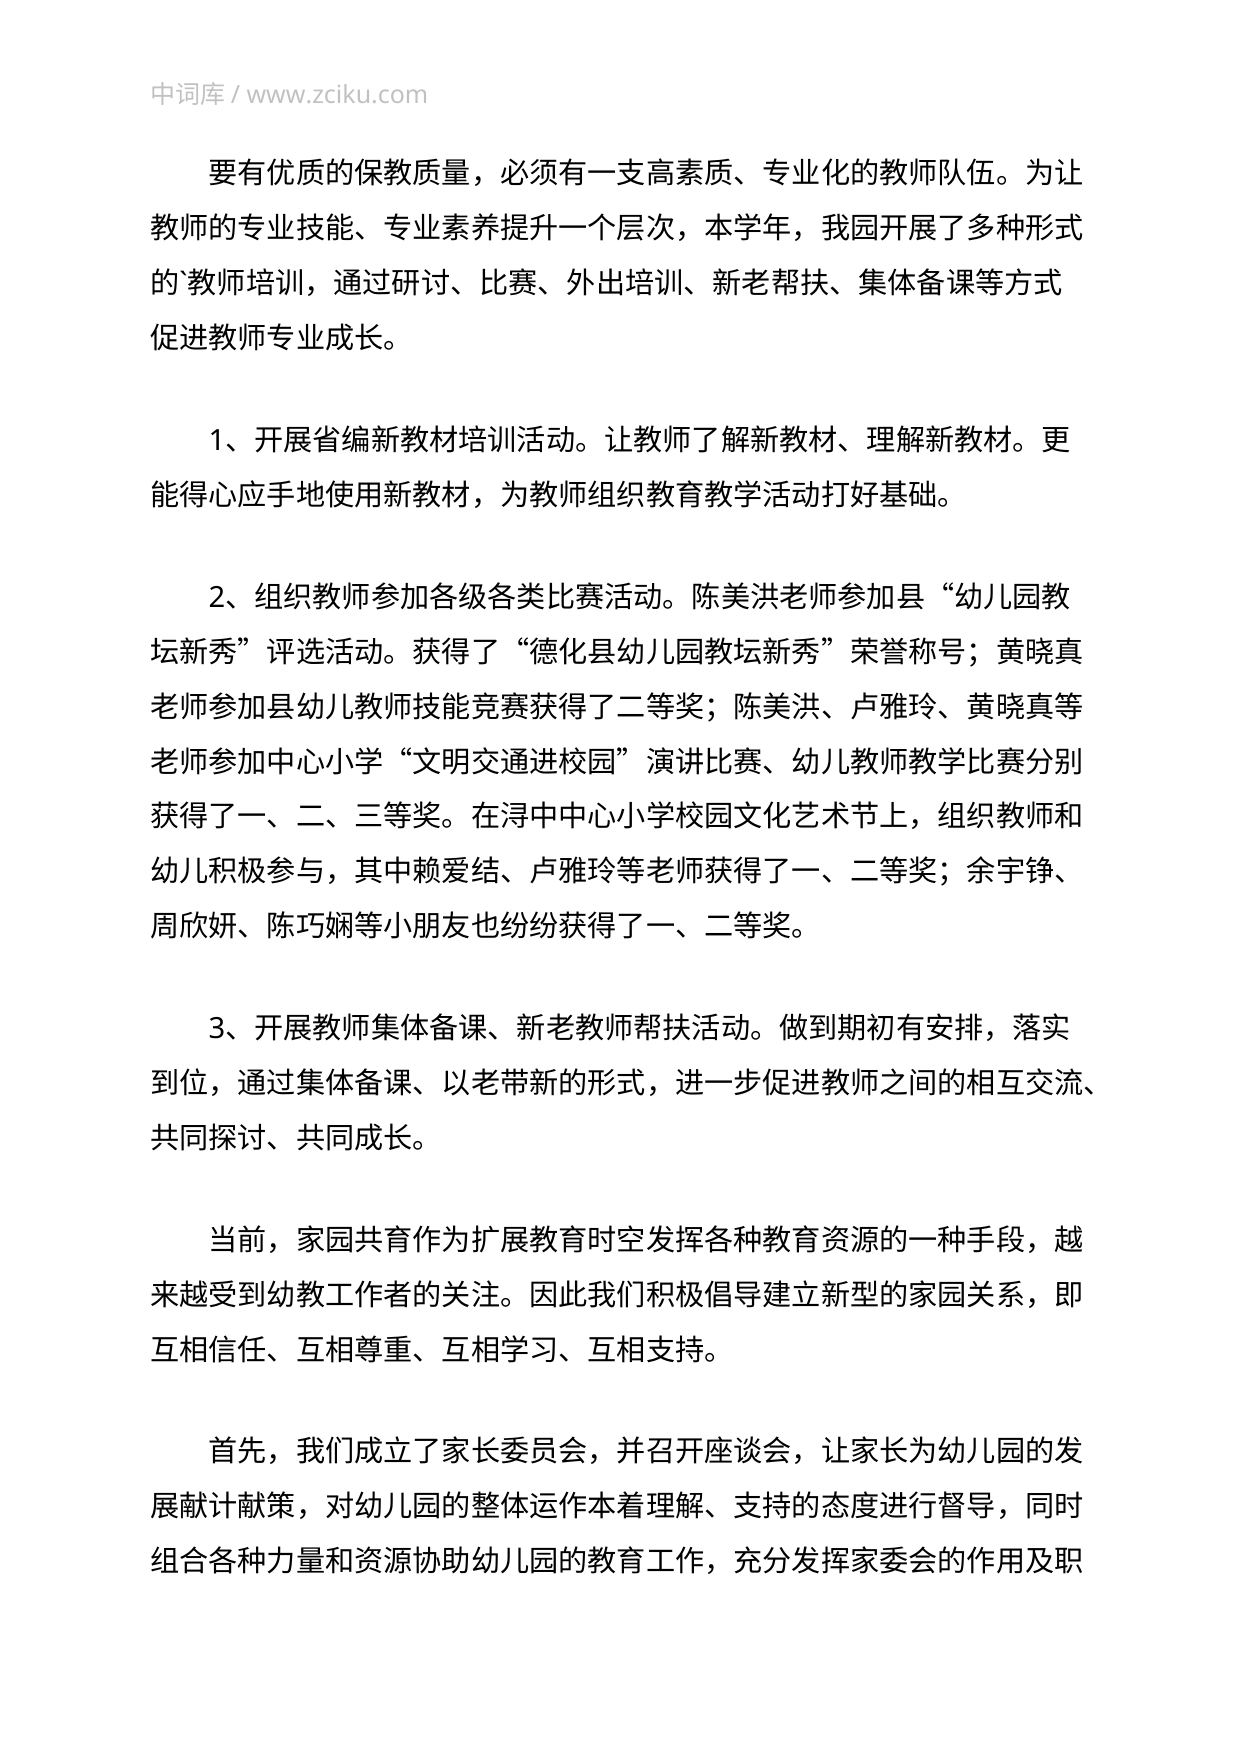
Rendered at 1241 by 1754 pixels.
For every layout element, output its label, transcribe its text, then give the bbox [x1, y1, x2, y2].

text 当前，家园共育作为扩展教育时空发挥各种教育资源的一种手段，越来越受到幼教工作者的关注。因此我们积极倡导建立新型的家园关系，即互相信任、互相尊重、互相学习、互相支持。 [150, 1216, 1090, 1368]
text 3、开展教师集体备课、新老教师帮扶活动。做到期初有安排，落实到位，通过集体备课、以老带新的形式，进一步促进教师之间的相互交流、共同探讨、共同成长。 [150, 1004, 1090, 1157]
text 1、开展省编新教材培训活动。让教师了解新教材、理解新教材。更能得心应手地使用新教材，为教师组织教育教学活动打好基础。 [150, 417, 1090, 514]
text 2、组织教师参加各级各类比赛活动。陈美洪老师参加县“幼儿园教坛新秀”评选活动。获得了“德化县幼儿园教坛新秀”荣誉称号；黄晓真老师参加县幼儿教师技能竞赛获得了二等奖；陈美洪、卢雅玲、黄晓真等老师参加中心小学“文明交通进校园”演讲比赛、幼儿教师教学比赛分别获得了一、二、三等奖。在浔中中心小学校园文化艺术节上，组织教师和幼儿积极参与，其中赖爱结、卢雅玲等老师获得了一、二等奖；余宇铮、周欣妍、陈巧娴等小朋友也纷纷获得了一、二等奖。 [150, 573, 1090, 945]
text 要有优质的保教质量，必须有一支高素质、专业化的教师队伍。为让教师的专业技能、专业素养提升一个层次，本学年，我园开展了多种形式的`教师培训，通过研讨、比赛、外出培训、新老帮扶、集体备课等方式促进教师专业成长。 [150, 150, 1090, 357]
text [150, 1428, 1090, 1580]
